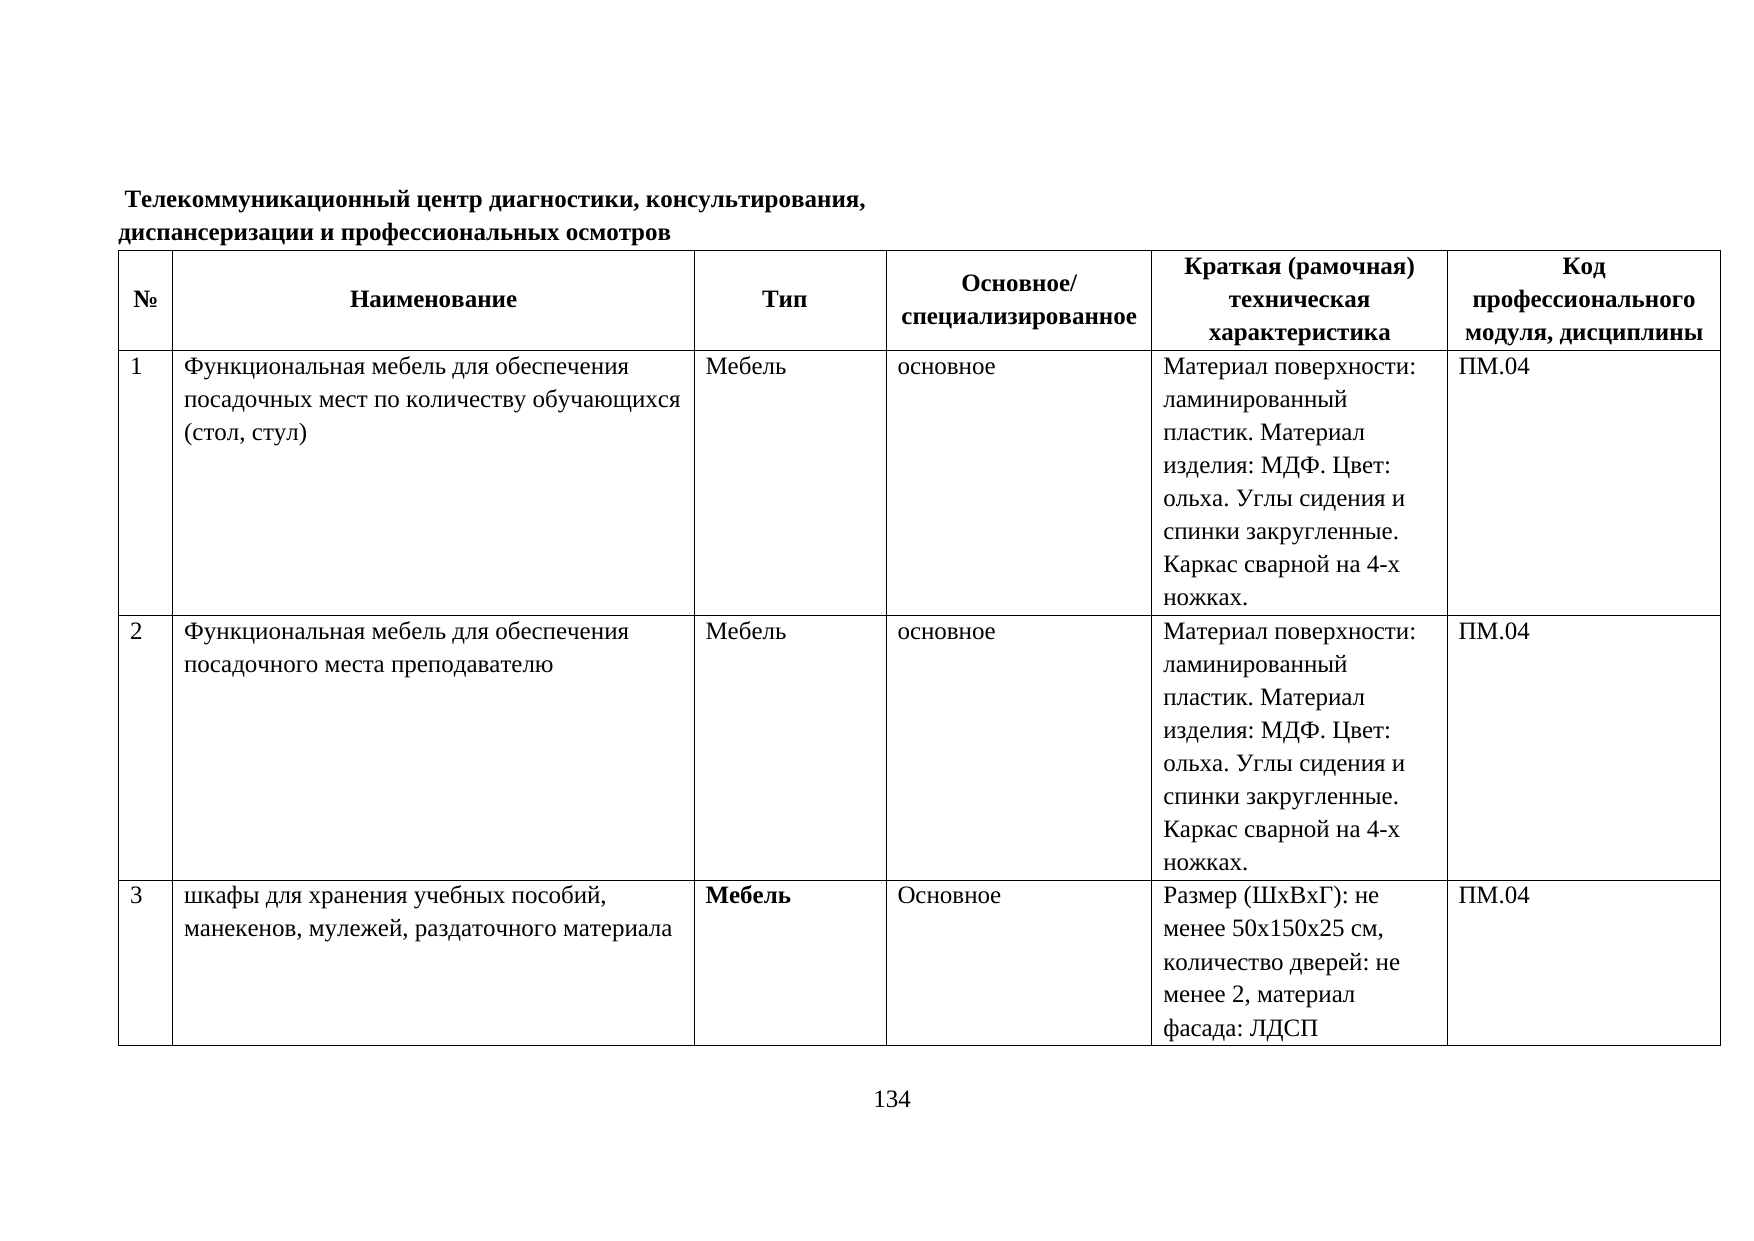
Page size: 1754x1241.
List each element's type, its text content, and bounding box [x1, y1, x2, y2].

table_cell ПМ.04 [1448, 881, 1720, 1045]
table_cell Функциональная мебель для обеспечения посадочного места преподавателю [173, 616, 694, 879]
table_cell Мебель [695, 881, 886, 1045]
table_cell Материал поверхности: ламинированный пластик. Материал изделия: МДФ. Цвет: ольха. Углы сидения и спинки закругленные. Каркас сварной на 4-х ножках. [1152, 351, 1447, 615]
table_cell Размер (ШхВхГ): не менее 50х150х25 см, количество дверей: не менее 2, материал фасада: ЛДСП [1152, 881, 1447, 1045]
table_cell Основное [887, 881, 1151, 1045]
table_cell 2 [119, 616, 172, 879]
text диспансеризации и профессиональных осмотров [118, 217, 1665, 246]
table_header № [119, 251, 172, 350]
table_header Код профессионального модуля, дисциплины [1448, 251, 1720, 350]
table_cell 3 [119, 881, 172, 1045]
table_cell Функциональная мебель для обеспечения посадочных мест по количеству обучающихся (стол, стул) [173, 351, 694, 615]
table_header Краткая (рамочная) техническая характеристика [1152, 251, 1447, 350]
table_cell Мебель [695, 616, 886, 879]
table_cell 1 [119, 351, 172, 615]
table_cell основное [887, 616, 1151, 879]
table_cell основное [887, 351, 1151, 615]
table_header Тип [695, 251, 886, 350]
table_header Основное/ специализированное [887, 251, 1151, 350]
table_cell ПМ.04 [1448, 351, 1720, 615]
table_cell шкафы для хранения учебных пособий, манекенов, мулежей, раздаточного материала [173, 881, 694, 1045]
table_header Наименование [173, 251, 694, 350]
text Телекоммуникационный центр диагностики, консультирования, [118, 184, 1665, 213]
table_cell ПМ.04 [1448, 616, 1720, 879]
table_cell Мебель [695, 351, 886, 615]
table_cell Материал поверхности: ламинированный пластик. Материал изделия: МДФ. Цвет: ольха. Углы сидения и спинки закругленные. Каркас сварной на 4-х ножках. [1152, 616, 1447, 879]
